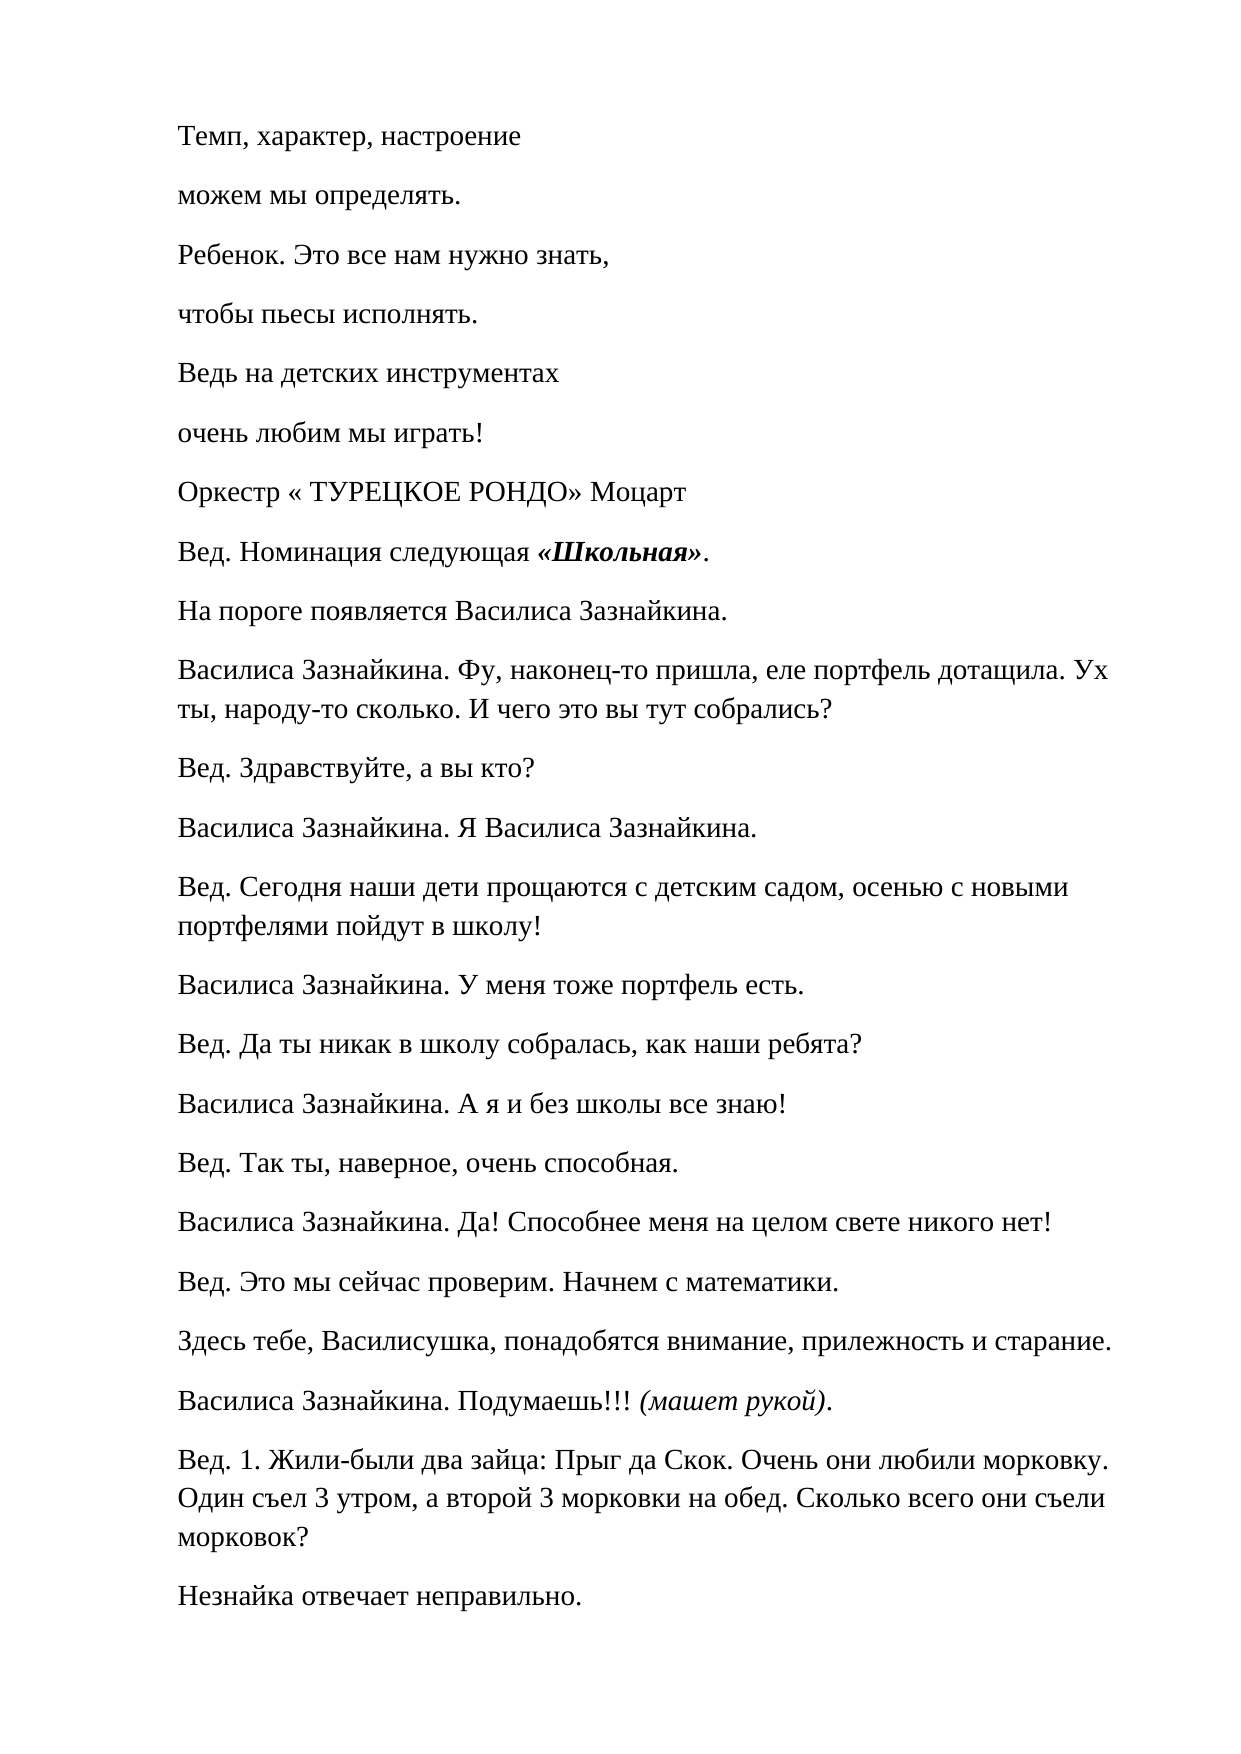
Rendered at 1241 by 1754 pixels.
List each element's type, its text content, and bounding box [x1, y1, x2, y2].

text Вед. Это мы сейчас проверим. Начнем с математики. [177, 1264, 1152, 1297]
text Василиса Зазнайкина. Я Василиса Зазнайкина. [177, 810, 1152, 843]
text Вед. Номинация следующая «Школьная». [177, 534, 1152, 567]
text Василиса Зазнайкина. Подумаешь!!! (машет рукой). [177, 1383, 1152, 1416]
text Ребенок. Это все нам нужно знать, [177, 237, 1152, 270]
text Вед. Сегодня наши дети прощаются с детским садом, осенью с новыми портфелями пойдут в школу! [177, 869, 1152, 941]
text Василиса Зазнайкина. А я и без школы все знаю! [177, 1086, 1152, 1119]
text Здесь тебе, Василисушка, понадобятся внимание, прилежность и старание. [177, 1323, 1152, 1357]
text можем мы определять. [177, 177, 1152, 211]
text очень любим мы играть! [177, 415, 1152, 448]
text Василиса Зазнайкина. Да! Способнее меня на целом свете никого нет! [177, 1204, 1152, 1238]
text чтобы пьесы исполнять. [177, 296, 1152, 330]
text Оркестр « ТУРЕЦКОЕ РОНДО» Моцарт [177, 474, 1152, 508]
text Василиса Зазнайкина. У меня тоже портфель есть. [177, 967, 1152, 1001]
text На пороге появляется Василиса Зазнайкина. [177, 593, 1152, 627]
text Незнайка отвечает неправильно. [177, 1578, 1152, 1612]
text Василиса Зазнайкина. Фу, наконец-то пришла, еле портфель дотащила. Ух ты, народу-то сколько. И чего это вы тут собрались? [177, 652, 1152, 724]
text Темп, характер, настроение [177, 118, 1152, 152]
text Ведь на детских инструментах [177, 356, 1152, 389]
text Вед. Да ты никак в школу собралась, как наши ребята? [177, 1026, 1152, 1060]
text Вед. Здравствуйте, а вы кто? [177, 750, 1152, 784]
text Вед. Так ты, наверное, очень способная. [177, 1145, 1152, 1179]
text Вед. 1. Жили-были два зайца: Прыг да Скок. Очень они любили морковку. Один съел 3 утром, а второй 3 морковки на обед. Сколько всего они съели морковок? [177, 1442, 1152, 1553]
